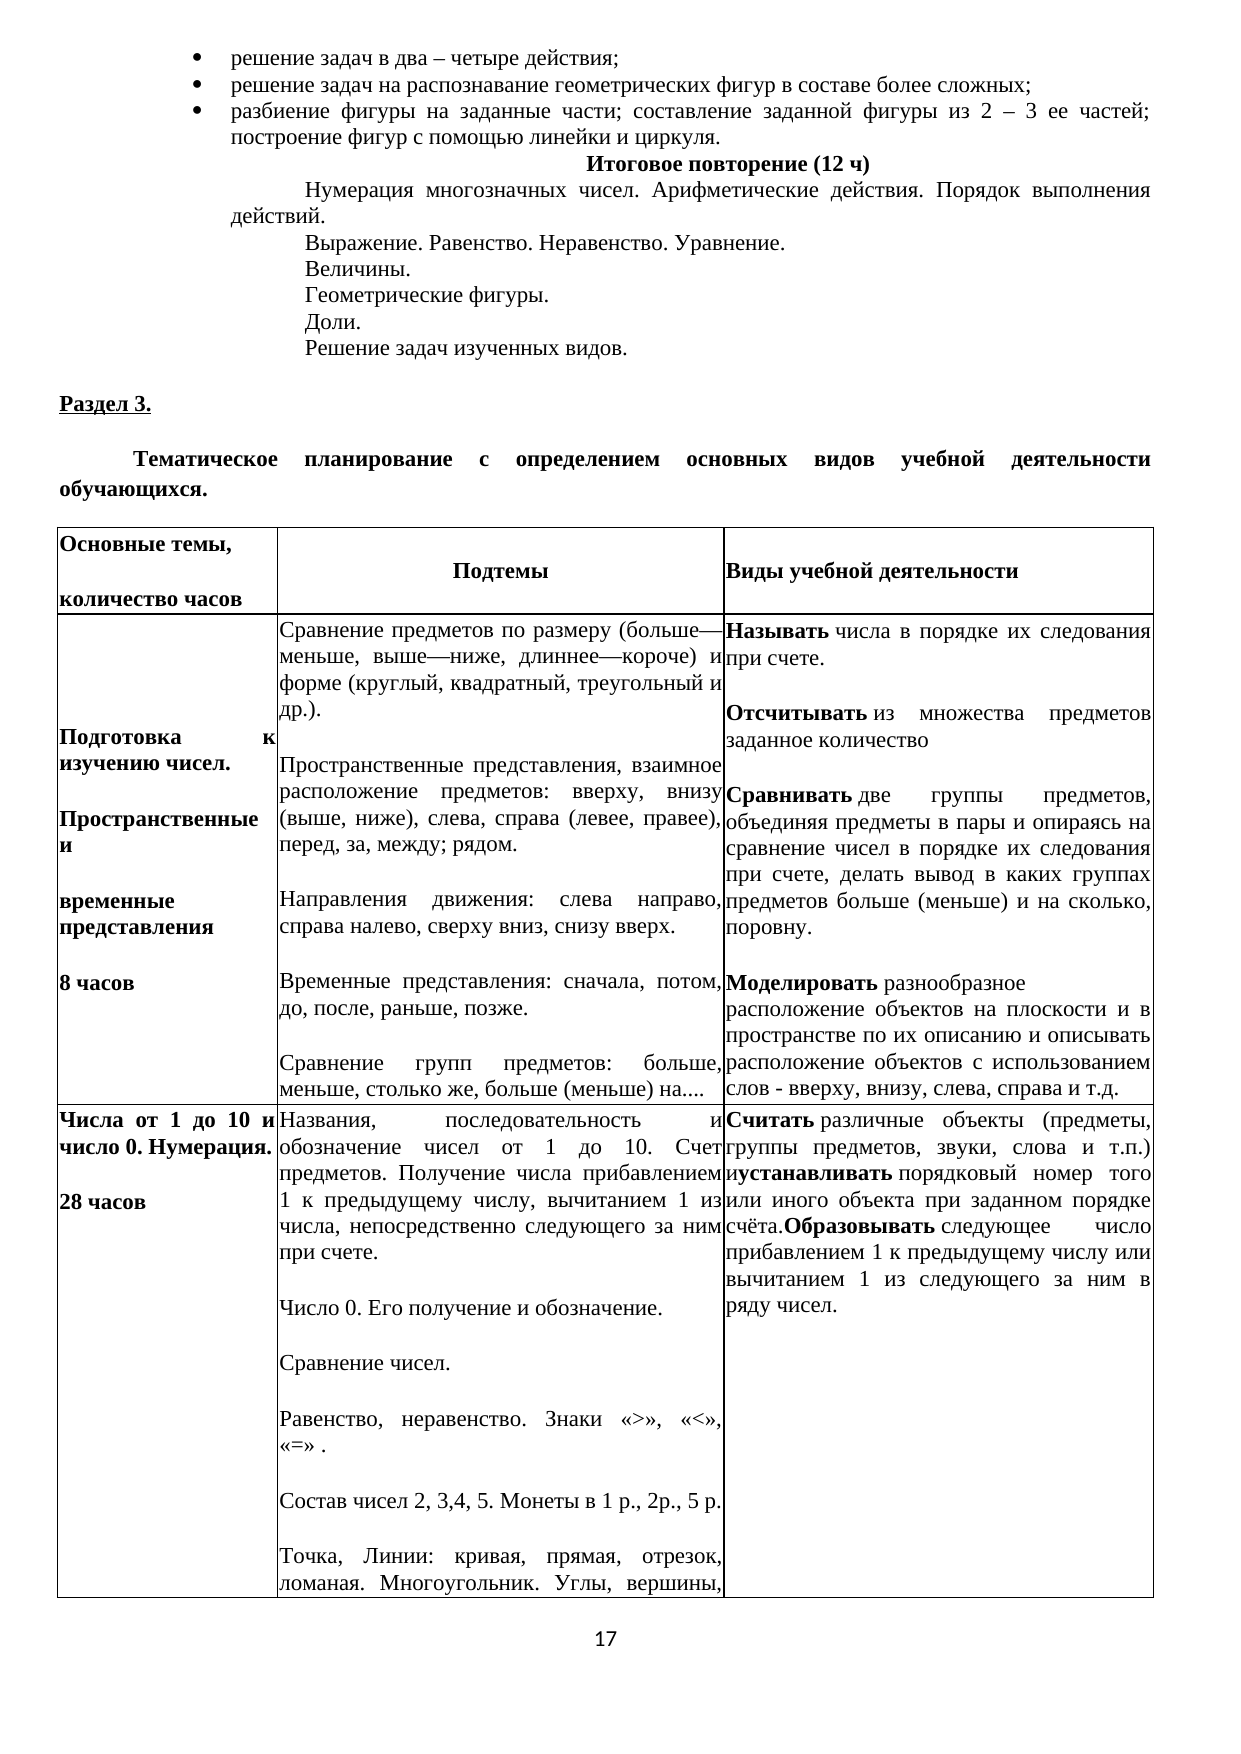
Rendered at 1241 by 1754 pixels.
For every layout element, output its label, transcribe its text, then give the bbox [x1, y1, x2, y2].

list Величины. [231, 255, 1152, 282]
list Итоговое повторение (12 ч) [231, 150, 1152, 176]
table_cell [725, 1105, 1153, 1597]
list Выражение. Равенство. Неравенство. Уравнение. [231, 229, 1152, 255]
list решение задач на распознавание геометрических фигур в составе более сложных; [193, 71, 1152, 97]
list Доли. [231, 308, 1152, 334]
table_cell Называть числа в порядке их следования при счете. Отсчитывать из множества предметов заданное количество Сравнивать две группы предметов, объединяя предметы в пары и опираясь на сравнение чисел в порядке их следования при счете, делать вывод в каких группах предметов больше (меньше) и на сколько, поровну. Моделировать разнообразное расположение объектов на плоскости и в пространстве по их описанию и описывать расположение объектов с использованием слов - вверху, внизу, слева, справа и т.д. [725, 615, 1153, 1103]
list Решение задач изученных видов. [231, 334, 1152, 361]
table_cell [58, 1105, 277, 1597]
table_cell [278, 1105, 723, 1597]
table_header Основные темы, количество часов [58, 528, 277, 613]
table_cell Сравнение предметов по размеру (больше—меньше, выше—ниже, длиннее—короче) и форме (круглый, квадратный, треугольный и др.). Пространственные представления, взаимное расположение пред​метов: вверху, внизу (выше, ниже), слева, справа (левее, правее), перед, за, между; рядом. Направления движения: слева направо, справа налево, сверху вниз, снизу вверх. Временные представления: сначала, потом, до, после, раньше, позже. Сравнение групп предметов: больше, меньше, столько же, больше (меньше) на.... [278, 615, 723, 1103]
list Нумерация многозначных чисел. Арифметические действия. Порядок выполнения действий. [231, 176, 1152, 229]
list Геометрические фигуры. [231, 282, 1152, 308]
list разбиение фигуры на заданные части; составление заданной фигуры из 2 – 3 ее частей; построение фигур с помощью линейки и циркуля. [193, 97, 1152, 150]
text Тематическое планирование с определением основных видов учебной деятельности обучающихся. [59, 445, 1152, 502]
table_header Виды учебной деятельности [725, 528, 1153, 613]
table_header Подтемы [278, 528, 723, 613]
table_cell Подготовка к изучению чисел. Пространственные и временные представления 8 часов [58, 615, 277, 1103]
text Раздел 3. [59, 390, 1151, 416]
list решение задач в два – четыре действия; [193, 44, 1152, 71]
